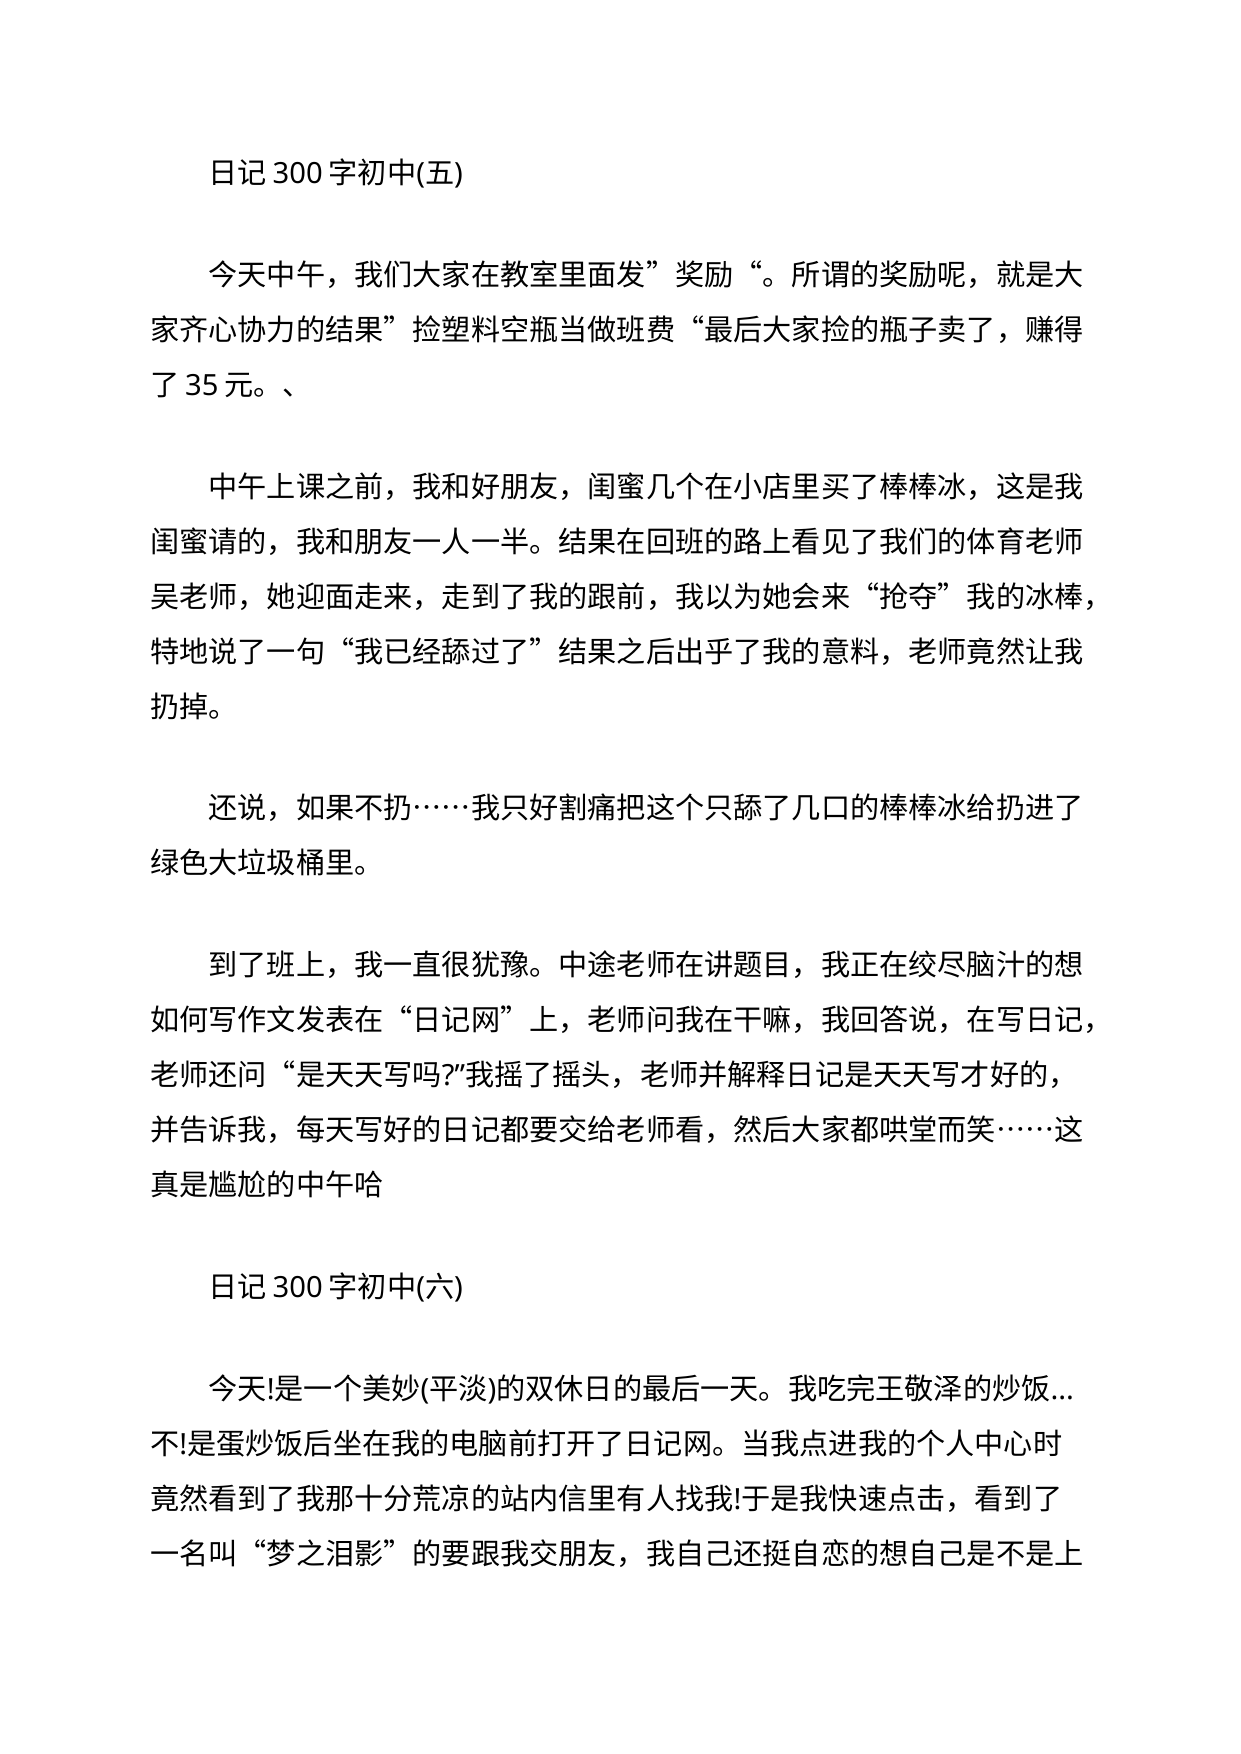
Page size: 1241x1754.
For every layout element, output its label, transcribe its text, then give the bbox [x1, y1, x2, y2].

text 中午上课之前，我和好朋友，闺蜜几个在小店里买了棒棒冰，这是我闺蜜请的，我和朋友一人一半。结果在回班的路上看见了我们的体育老师吴老师，她迎面走来，走到了我的跟前，我以为她会来“抢夺”我的冰棒，特地说了一句“我已经舔过了”结果之后出乎了我的意料，老师竟然让我扔掉。 [150, 464, 1090, 726]
text 今天中午，我们大家在教室里面发”奖励“。所谓的奖励呢，就是大家齐心协力的结果”捡塑料空瓶当做班费“最后大家捡的瓶子卖了，赚得了35元。、 [150, 252, 1090, 404]
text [150, 1365, 1090, 1572]
text 日记300字初中(五) [150, 150, 1090, 192]
text 还说，如果不扔……我只好割痛把这个只舔了几口的棒棒冰给扔进了绿色大垃圾桶里。 [150, 785, 1090, 882]
text 日记300字初中(六) [150, 1263, 1090, 1306]
text 到了班上，我一直很犹豫。中途老师在讲题目，我正在绞尽脑汁的想如何写作文发表在“日记网”上，老师问我在干嘛，我回答说，在写日记，老师还问“是天天写吗?”我摇了摇头，老师并解释日记是天天写才好的，并告诉我，每天写好的日记都要交给老师看，然后大家都哄堂而笑……这真是尴尬的中午哈 [150, 942, 1090, 1204]
